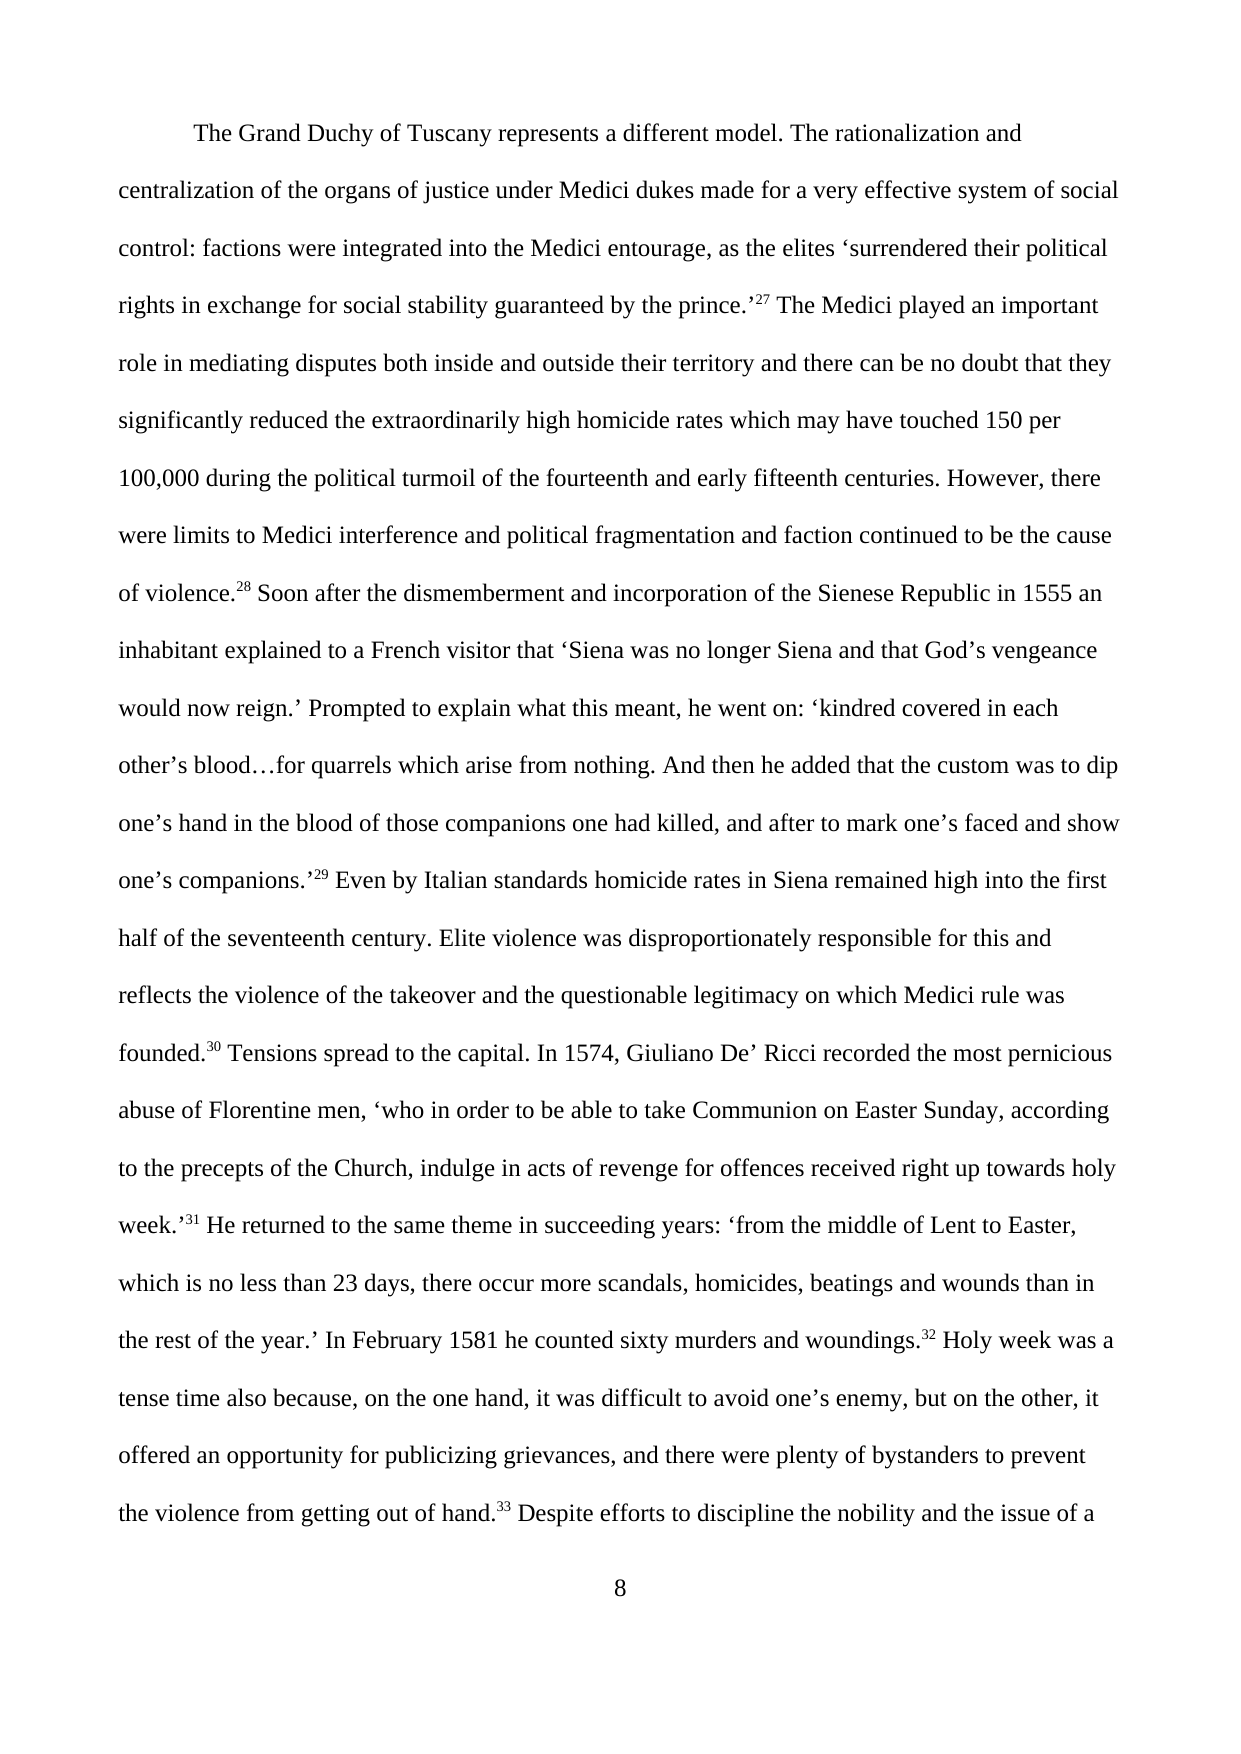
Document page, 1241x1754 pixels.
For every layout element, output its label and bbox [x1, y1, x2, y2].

text [118, 118, 1122, 1527]
